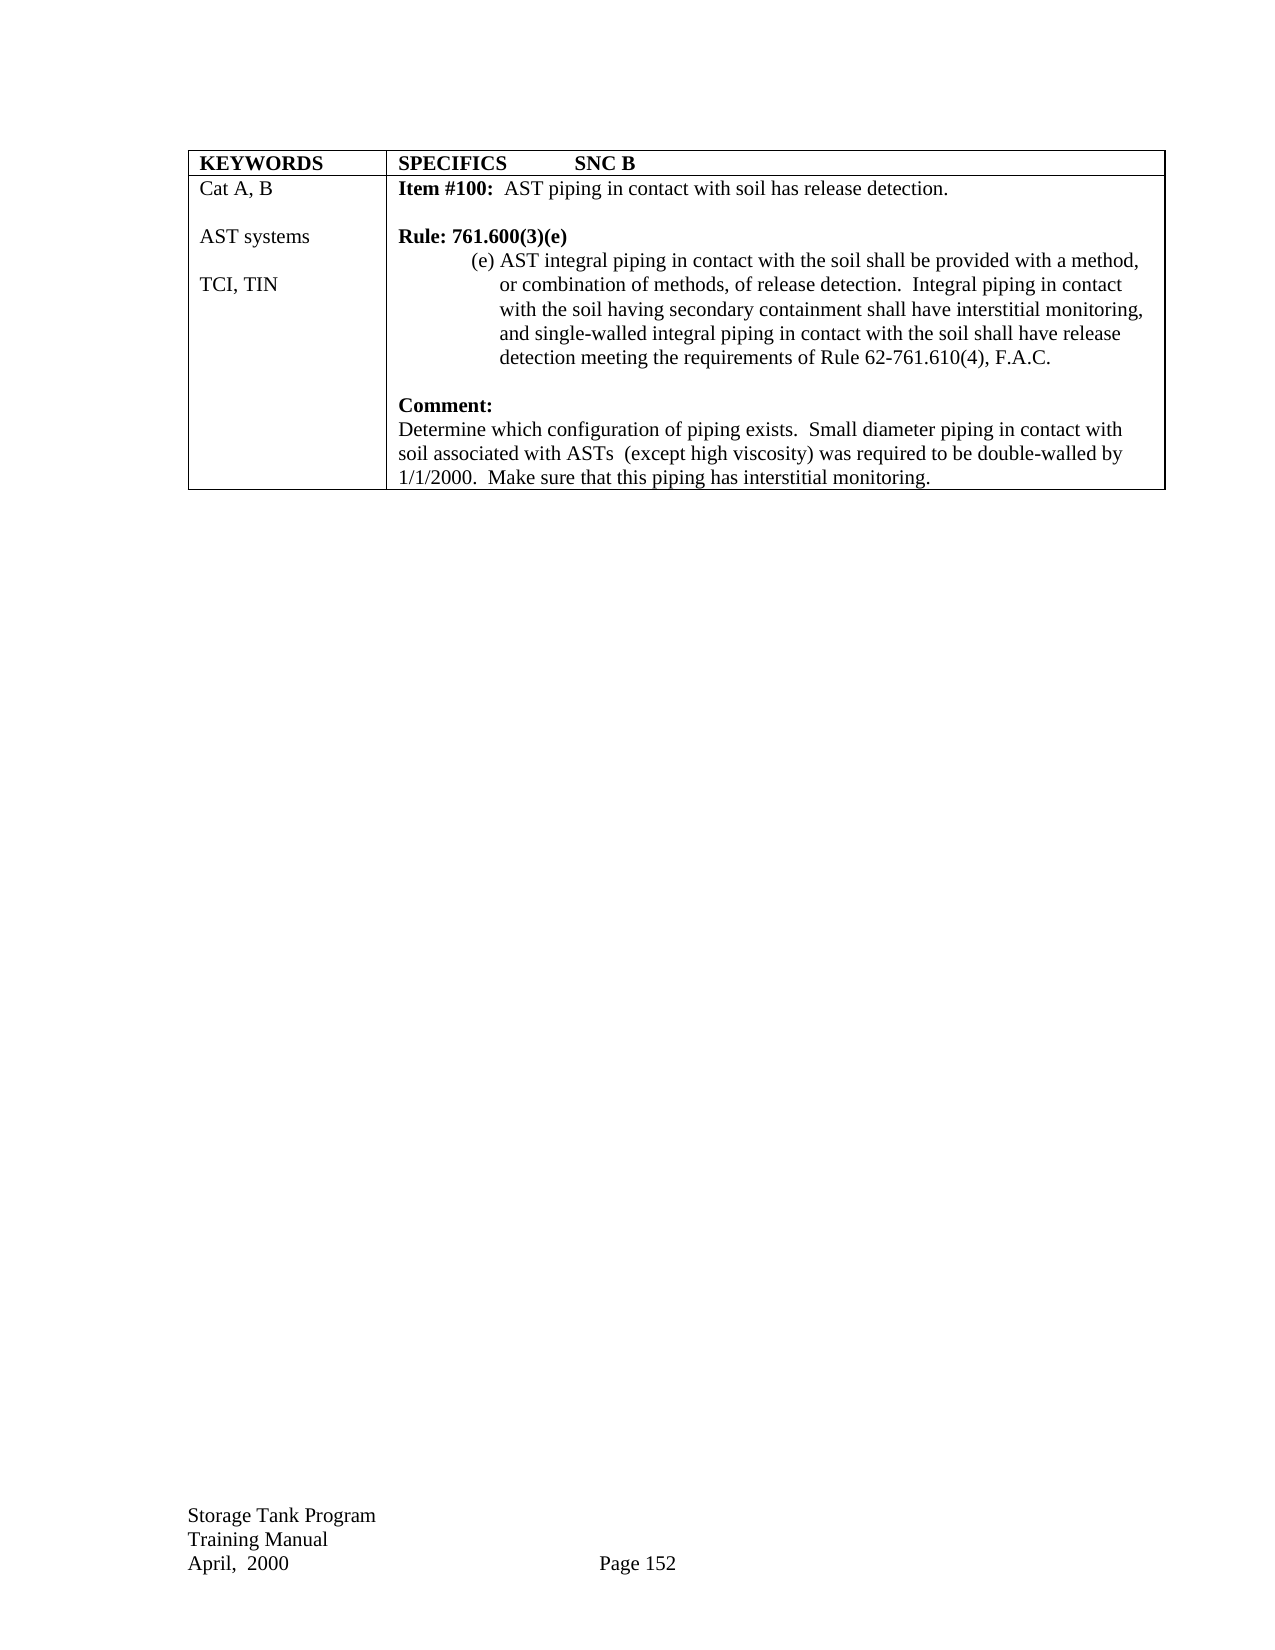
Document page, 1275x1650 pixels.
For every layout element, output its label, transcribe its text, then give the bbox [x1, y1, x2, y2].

table_header KEYWORDS [189, 151, 386, 175]
table_cell Cat A, B AST systems , [189, 176, 386, 489]
table_cell Item #100: AST piping in contact with soil has release detection. Rule: 761.600(3)(e) (e) AST integral piping in contact with the soil shall be provided with a method, or combination of methods, of release detection. Integral piping in contact with the soil having secondary containment shall have interstitial monitoring, and single-walled integral piping in contact with the soil shall have release detection meeting the requirements of Rule 62-761.610(4), F.A.C. Comment: Determine which configuration of piping exists. Small diameter piping in contact with soil associated with ASTs (except high viscosity) was required to be double-walled by 1/1/2000. Make sure that this piping has interstitial monitoring. [387, 176, 1164, 489]
table_header SPECIFICS SNC B [387, 151, 1164, 175]
